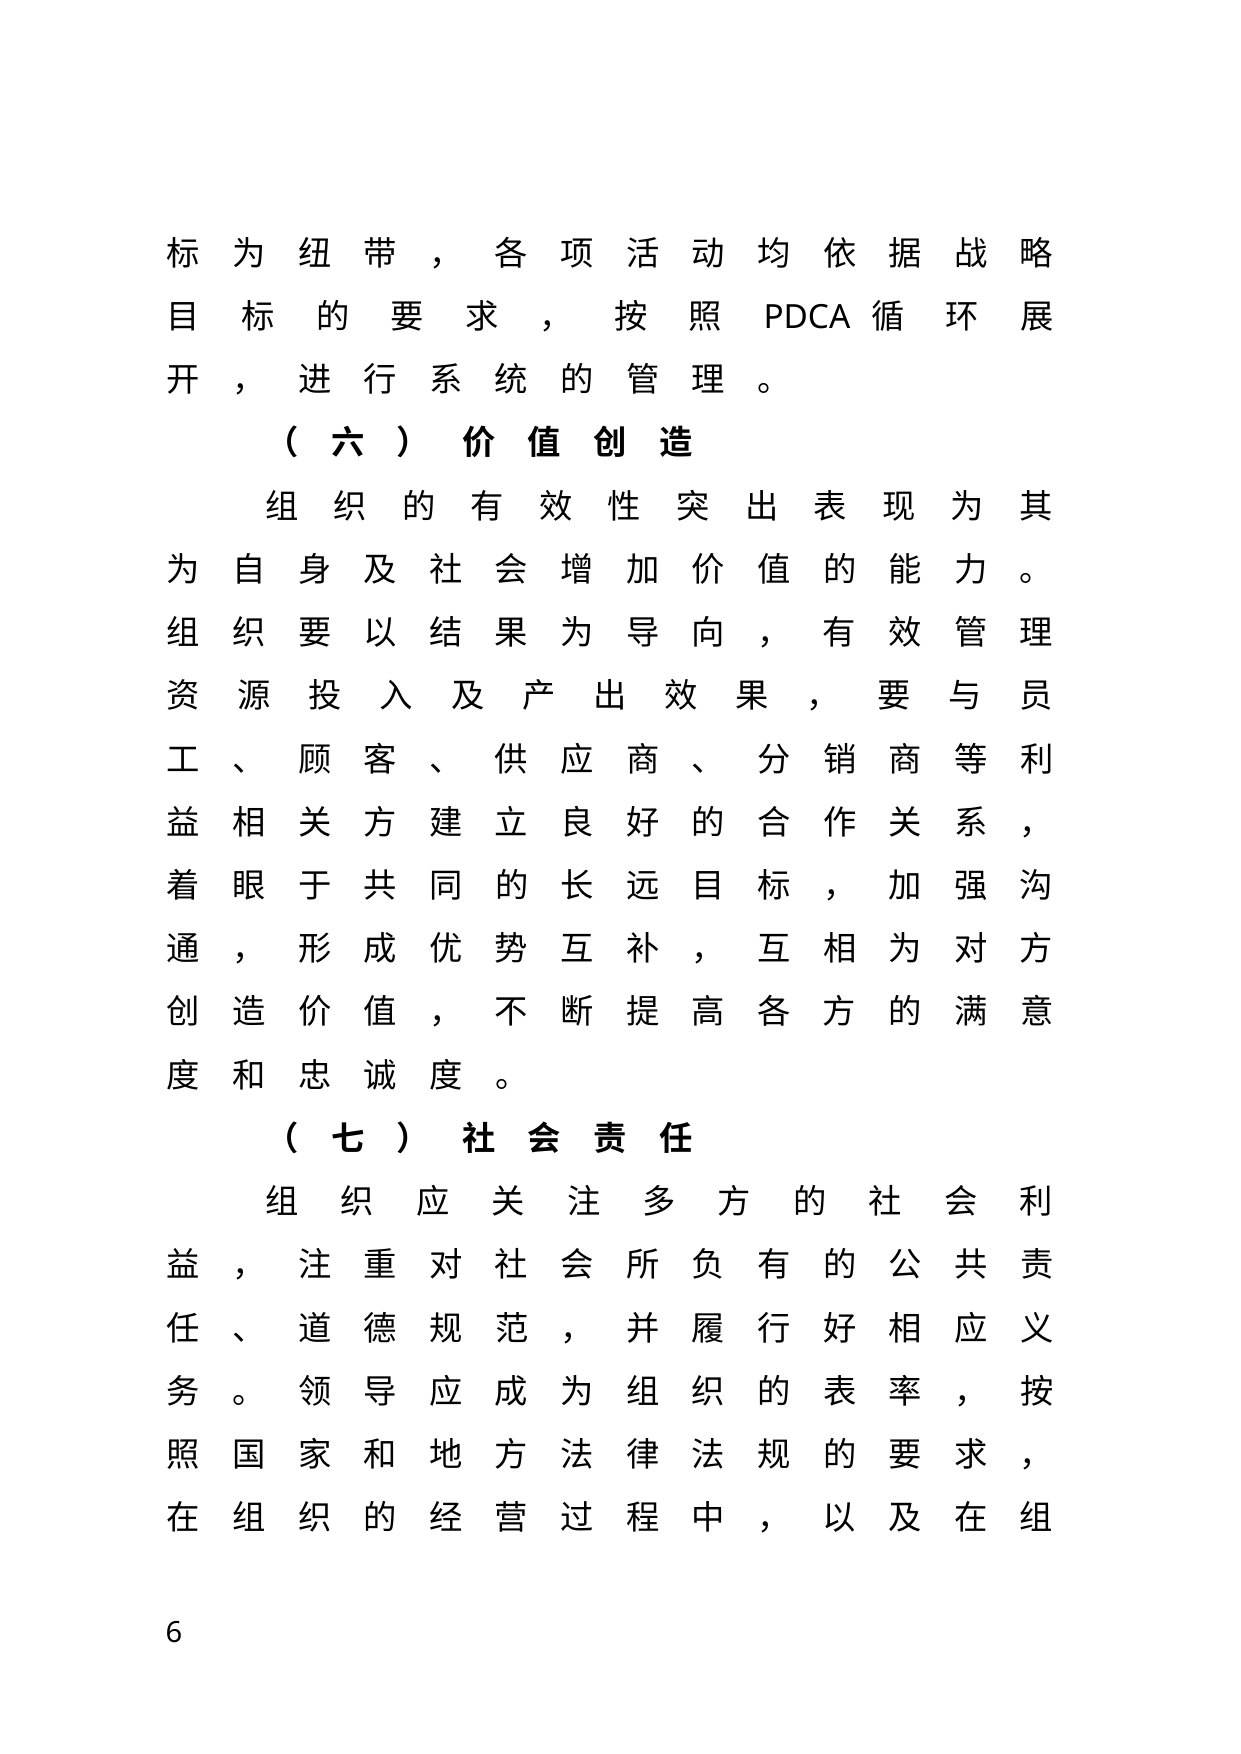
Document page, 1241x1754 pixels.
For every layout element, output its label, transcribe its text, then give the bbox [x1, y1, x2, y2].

text （六）价值创造 [167, 409, 1085, 472]
text 组织的有效性突出表现为其为自身及社会增加价值的能力。组织要以结果为导向，有效管理资源投入及产出效果，要与员工、顾客、供应商、分销商等利益相关方建立良好的合作关系，着眼于共同的长远目标，加强沟通，形成优势互补，互相为对方创造价值，不断提高各方的满意度和忠诚度。 [167, 472, 1085, 1104]
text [167, 1167, 1085, 1547]
text （七）社会责任 [167, 1104, 1085, 1167]
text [167, 219, 1085, 409]
